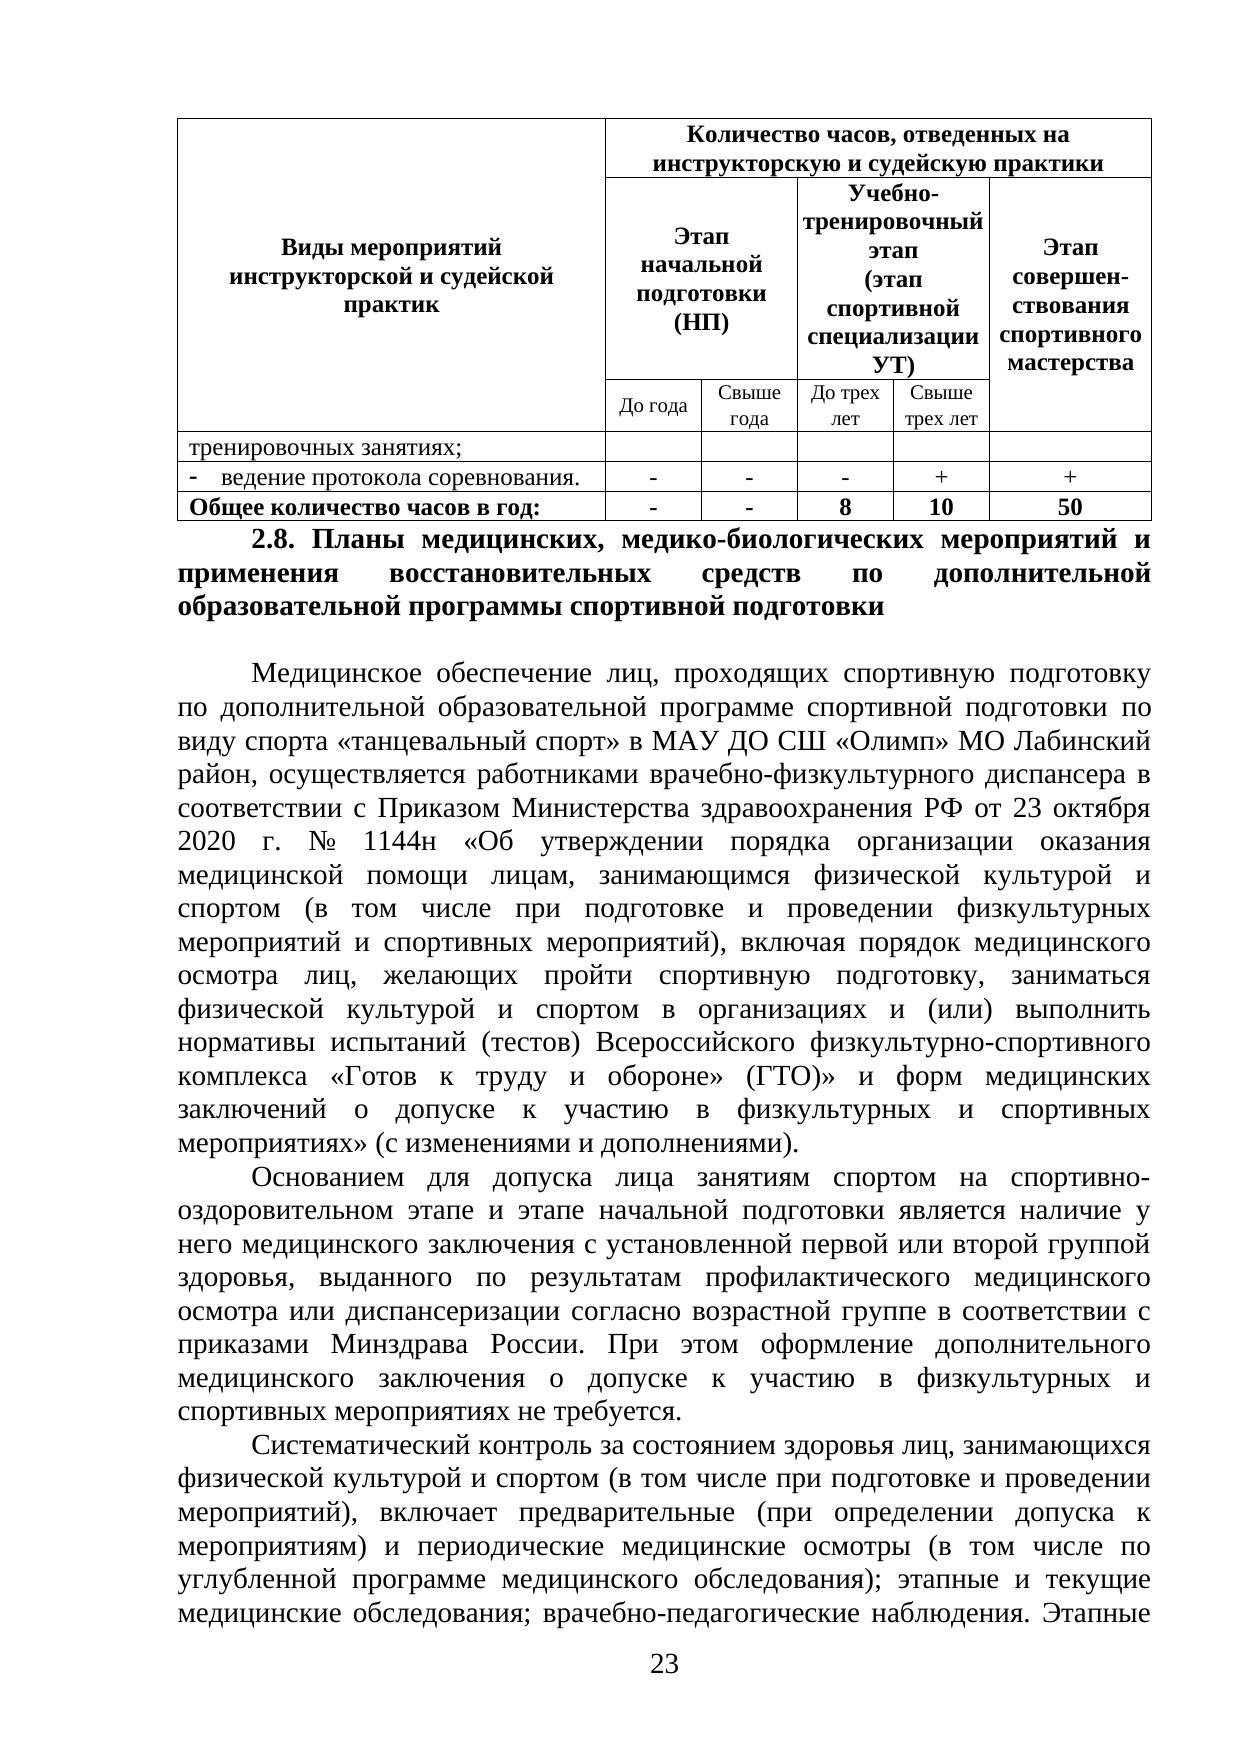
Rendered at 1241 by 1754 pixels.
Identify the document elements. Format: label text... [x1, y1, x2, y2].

table_cell - [606, 462, 701, 491]
table_cell До трех лет [798, 380, 893, 431]
table_cell + [894, 462, 989, 491]
text Основанием для допуска лица занятиям спортом на спортивно-оздоровительном этапе и этапе начальной подготовки является наличие у него медицинского заключения с установленной первой или второй группой здоровья, выданного по результатам профилактического медицинского осмотра или диспансеризации согласно возрастной группе в соответствии с приказами Минздрава России. При этом оформление дополнительного медицинского заключения о допуске к участию в физкультурных и спортивных мероприятиях не требуется. [177, 1159, 1152, 1427]
table_cell - [798, 462, 893, 491]
table_cell ведение протокола соревнования. [178, 462, 605, 491]
table_cell Свыше года [702, 380, 797, 431]
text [177, 1427, 1152, 1628]
table_header Виды мероприятий инструкторской и судейской практик [178, 119, 605, 431]
table_cell Свыше трех лет [894, 380, 989, 431]
table_cell - [702, 432, 797, 461]
table_cell - [798, 432, 893, 461]
table_cell - [606, 432, 701, 461]
table_cell самостоятельное судейство на тренировочных занятиях; [178, 432, 605, 461]
table_header Количество часов, отведенных на инструкторскую и судейскую практики [606, 119, 1151, 177]
table_cell Этап начальной подготовки (НП) [606, 178, 797, 379]
table_cell - [702, 492, 797, 520]
table_cell - [606, 492, 701, 520]
table_cell 8 [798, 492, 893, 520]
table_cell Общее количество часов в год: [178, 492, 605, 520]
text Медицинское обеспечение лиц, проходящих спортивную подготовку по дополнительной образовательной программе спортивной подготовки по виду спорта «танцевальный спорт» в МАУ ДО СШ «Олимп» МО Лабинский район, осуществляется работниками врачебно-физкультурного диспансера в соответствии с Приказом Министерства здравоохранения РФ от 23 октября 2020 г. № 1144н «Об утверждении порядка организации оказания медицинской помощи лицам, занимающимся физической культурой и спортом (в том числе при подготовке и проведении физкультурных мероприятий и спортивных мероприятий), включая порядок медицинского осмотра лиц, желающих пройти спортивную подготовку, заниматься физической культурой и спортом в организациях и (или) выполнить нормативы испытаний (тестов) Всероссийского физкультурно-спортивного комплекса «Готов к труду и обороне» (ГТО)» и форм медицинских заключений о допуске к участию в физкультурных и спортивных мероприятиях» (с изменениями и дополнениями). [177, 656, 1152, 1159]
table_cell До года [606, 380, 701, 431]
table_cell Этап совершен-ствования спортивного мастерства [990, 178, 1151, 431]
list 2.8. Планы медицинских, медико-биологических мероприятий и применения восстановительных средств по дополнительной образовательной программы спортивной подготовки [177, 521, 1152, 622]
table_cell + [990, 432, 1151, 461]
table_cell Учебно-тренировочный этап (этап спортивной специализации УТ) [798, 178, 989, 379]
table_cell - [702, 462, 797, 491]
table_cell 10 [894, 492, 989, 520]
table_cell + [894, 432, 989, 461]
table_cell 50 [990, 492, 1151, 520]
table_cell + [990, 462, 1151, 491]
